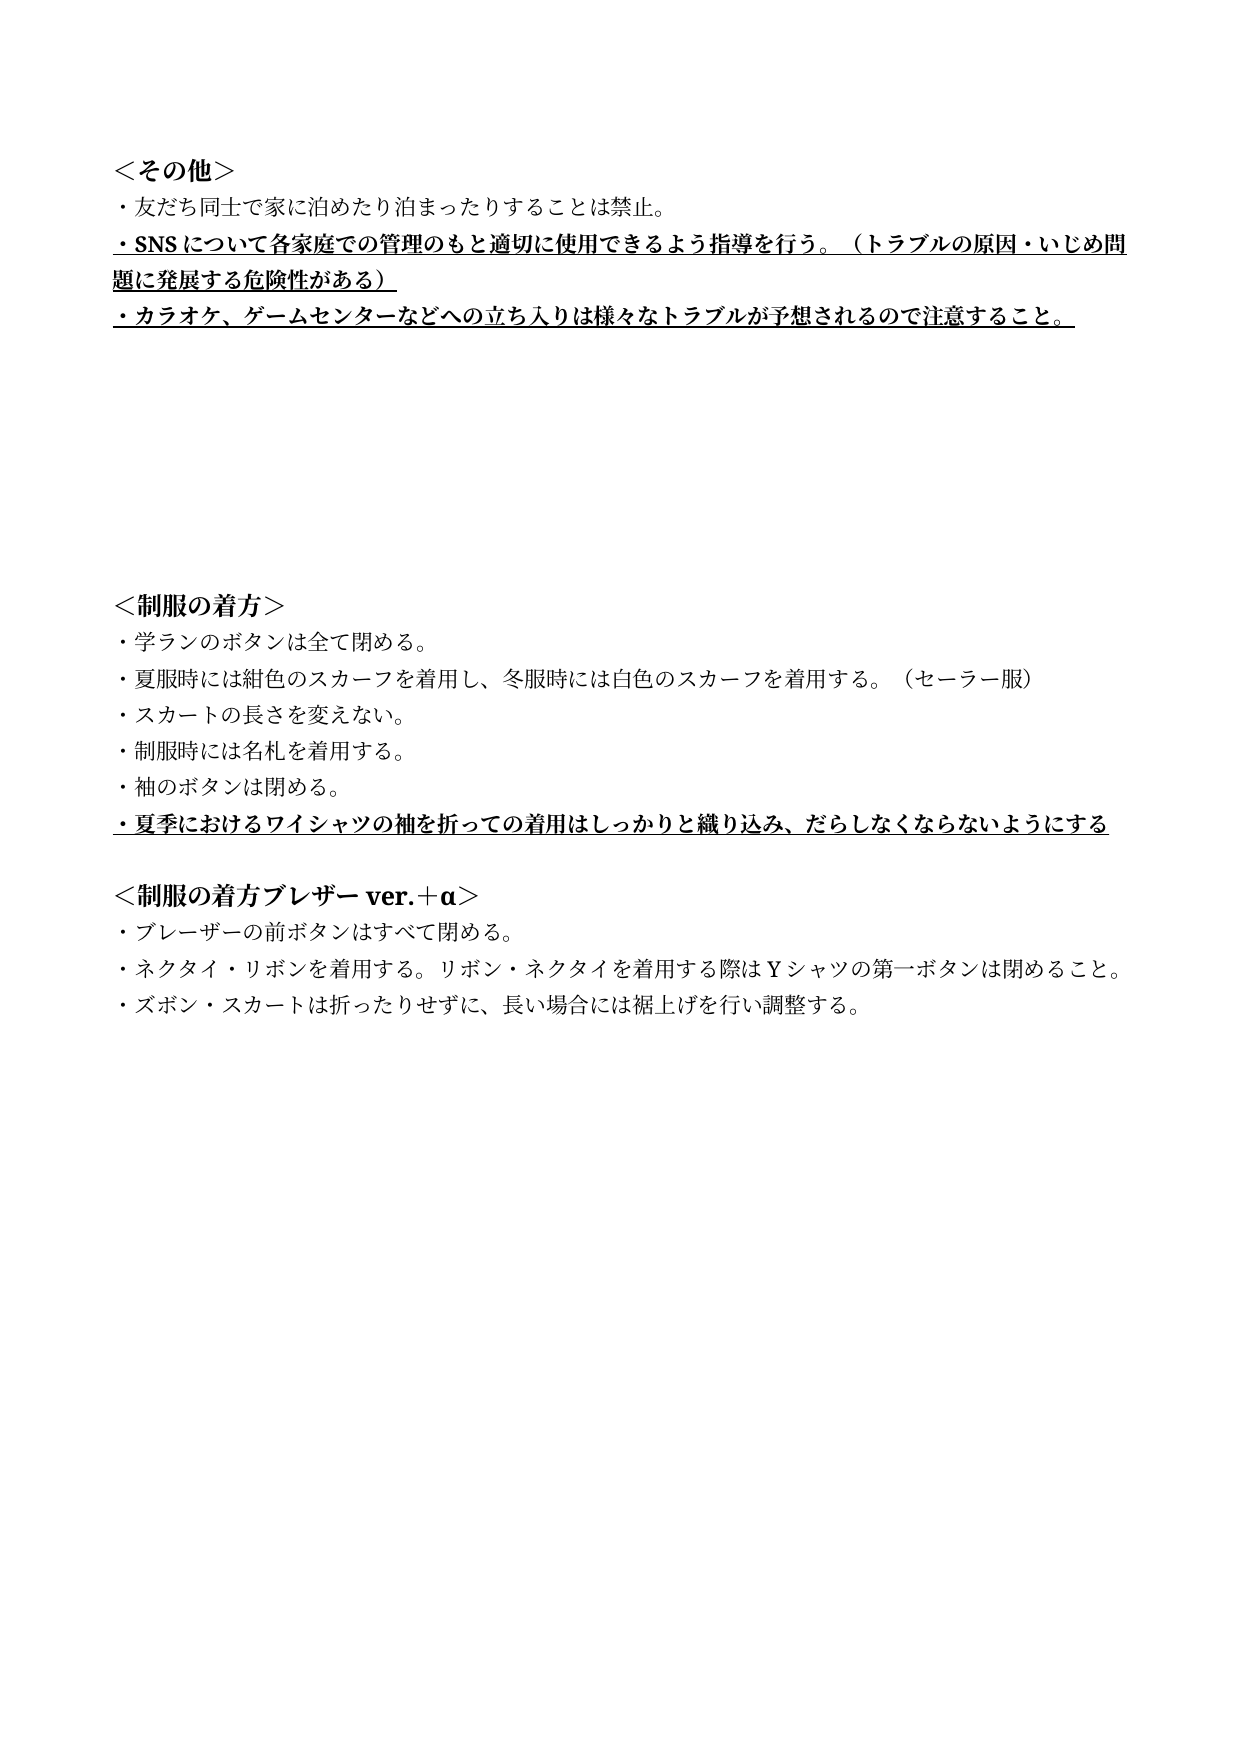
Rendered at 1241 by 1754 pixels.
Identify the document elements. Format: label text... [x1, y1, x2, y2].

text ＜その他＞ [112, 152, 1128, 188]
text ＜制服の着方ブレザーver.＋α＞ [112, 877, 1128, 913]
text ・友だち同士で家に泊めたり泊まったりすることは禁止。 [112, 188, 1128, 224]
text ・カラオケ、ゲームセンターなどへの立ち入りは様々なトラブルが予想されるので注意すること。 [112, 297, 1128, 333]
text ・スカートの長さを変えない。 [112, 696, 1128, 732]
text ＜制服の着方＞ [112, 587, 1128, 623]
text ・ブレーザーの前ボタンはすべて閉める。 [112, 913, 1128, 949]
text ・夏服時には紺色のスカーフを着用し、冬服時には白色のスカーフを着用する。（セーラー服） [112, 659, 1128, 696]
text ・学ランのボタンは全て閉める。 [112, 623, 1128, 659]
text ・制服時には名札を着用する。 [112, 732, 1128, 768]
text ・SNSについて各家庭での管理のもと適切に使用できるよう指導を行う。（トラブルの原因・いじめ問題に発展する危険性がある） [112, 224, 1128, 297]
text ・袖のボタンは閉める。 [112, 768, 1128, 804]
text ・夏季におけるワイシャツの袖を折っての着用はしっかりと織り込み、だらしなくならないようにする [112, 804, 1128, 841]
text ・ズボン・スカートは折ったりせずに、長い場合には裾上げを行い調整する。 [112, 986, 1128, 1022]
text ・ネクタイ・リボンを着用する。リボン・ネクタイを着用する際はYシャツの第一ボタンは閉めること。 [112, 949, 1128, 986]
